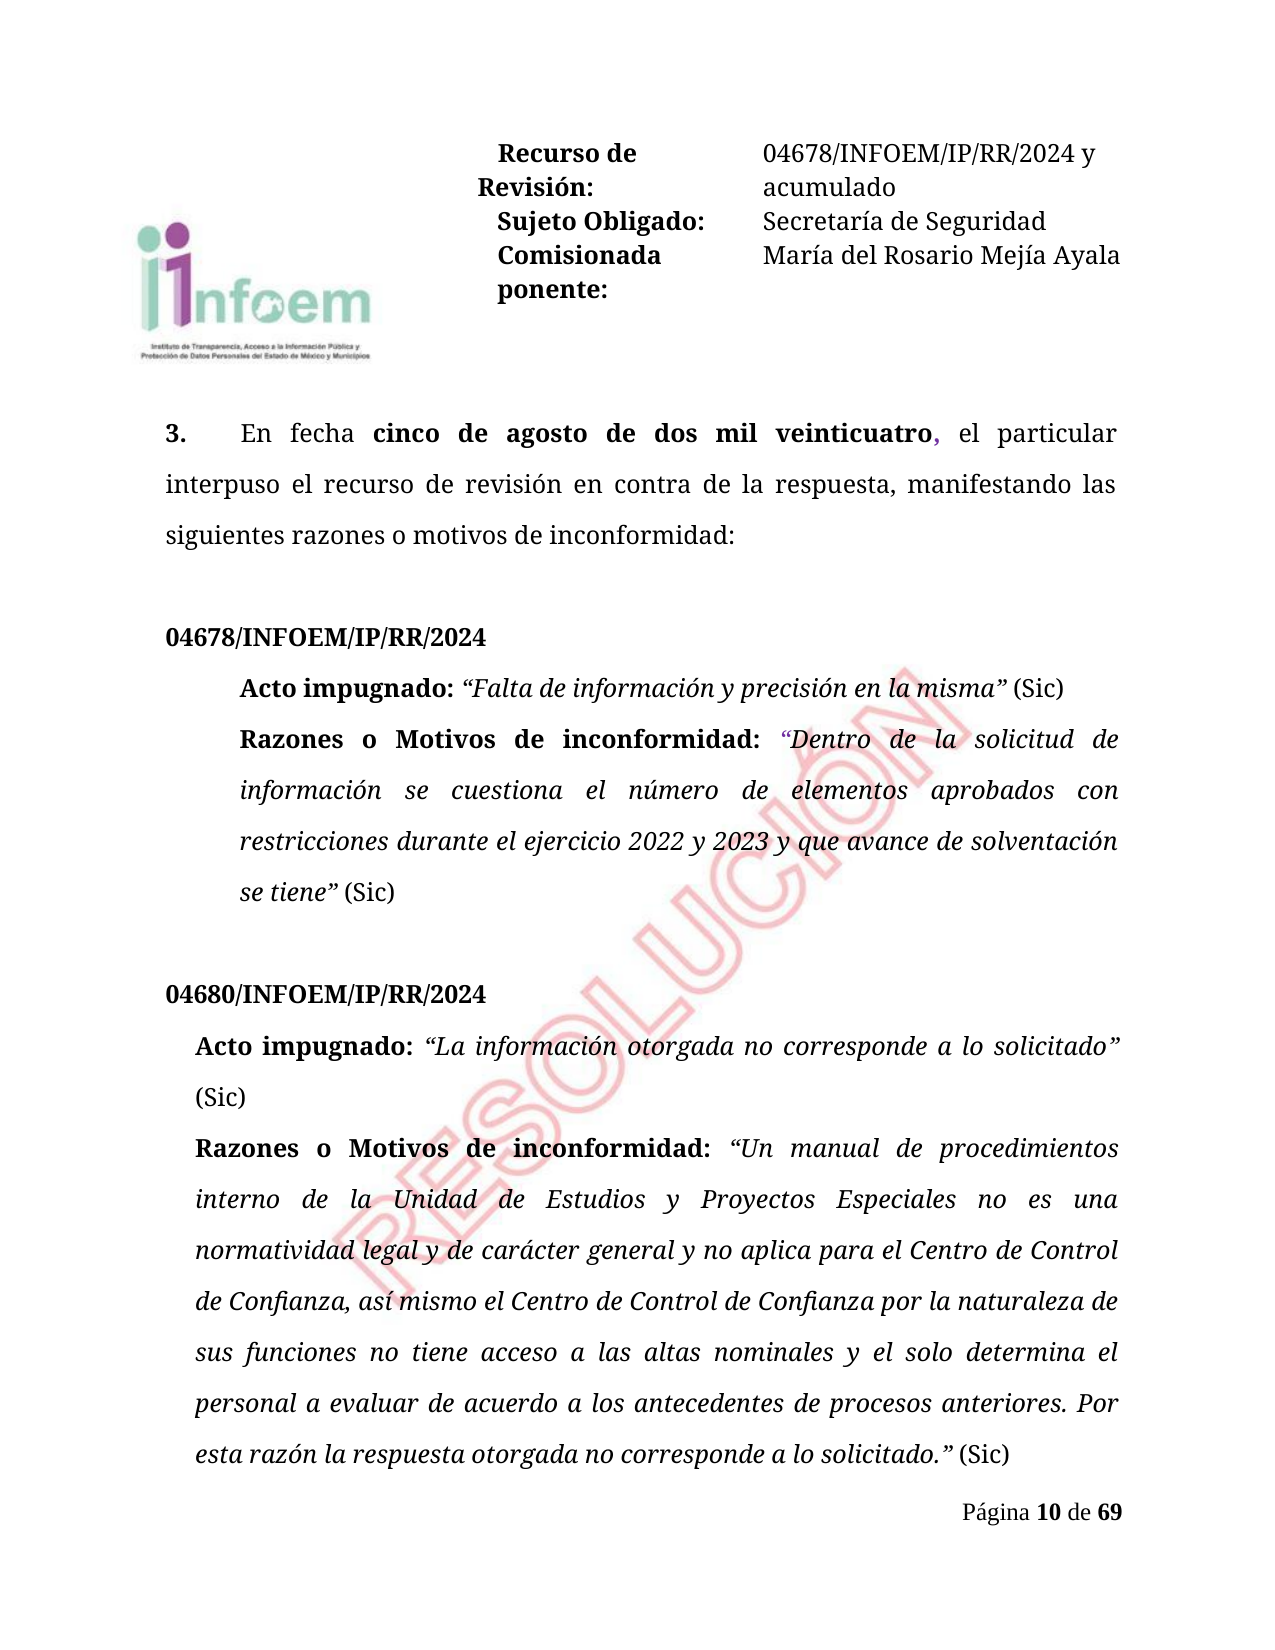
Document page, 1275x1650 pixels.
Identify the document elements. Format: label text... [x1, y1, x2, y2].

picture [22, 164, 1251, 1650]
text Acto impugnado: “Falta de información y precisión en la misma” (Sic) [165, 671, 1122, 705]
text 04678/INFOEM/IP/RR/2024 [165, 620, 1117, 654]
text Razones o Motivos de inconformidad: “Un manual de procedimientos interno de la Unidad de Estudios y Proyectos Especiales no es una normatividad legal y de carácter general y no aplica para el Centro de Control de Confianza, así mismo el Centro de Control de Confianza por la naturaleza de sus funciones no tiene acceso a las altas nominales y el solo determina el personal a evaluar de acuerdo a los antecedentes de procesos anteriores. Por esta razón la respuesta otorgada no corresponde a lo solicitado.” (Sic) [195, 1130, 1122, 1471]
text Acto impugnado: “La información otorgada no corresponde a lo solicitado” (Sic) [195, 1028, 1122, 1113]
list En fecha cinco de agosto de dos mil veinticuatro, el particular interpuso el recurso de revisión en contra de la respuesta, manifestando las siguientes razones o motivos de inconformidad: [165, 416, 1117, 552]
text Razones o Motivos de inconformidad: “Dentro de la solicitud de información se cuestiona el número de elementos aprobados con restricciones durante el ejercicio 2022 y 2023 y que avance de solventación se tiene” (Sic) [239, 722, 1122, 909]
text 04680/INFOEM/IP/RR/2024 [165, 977, 1122, 1011]
